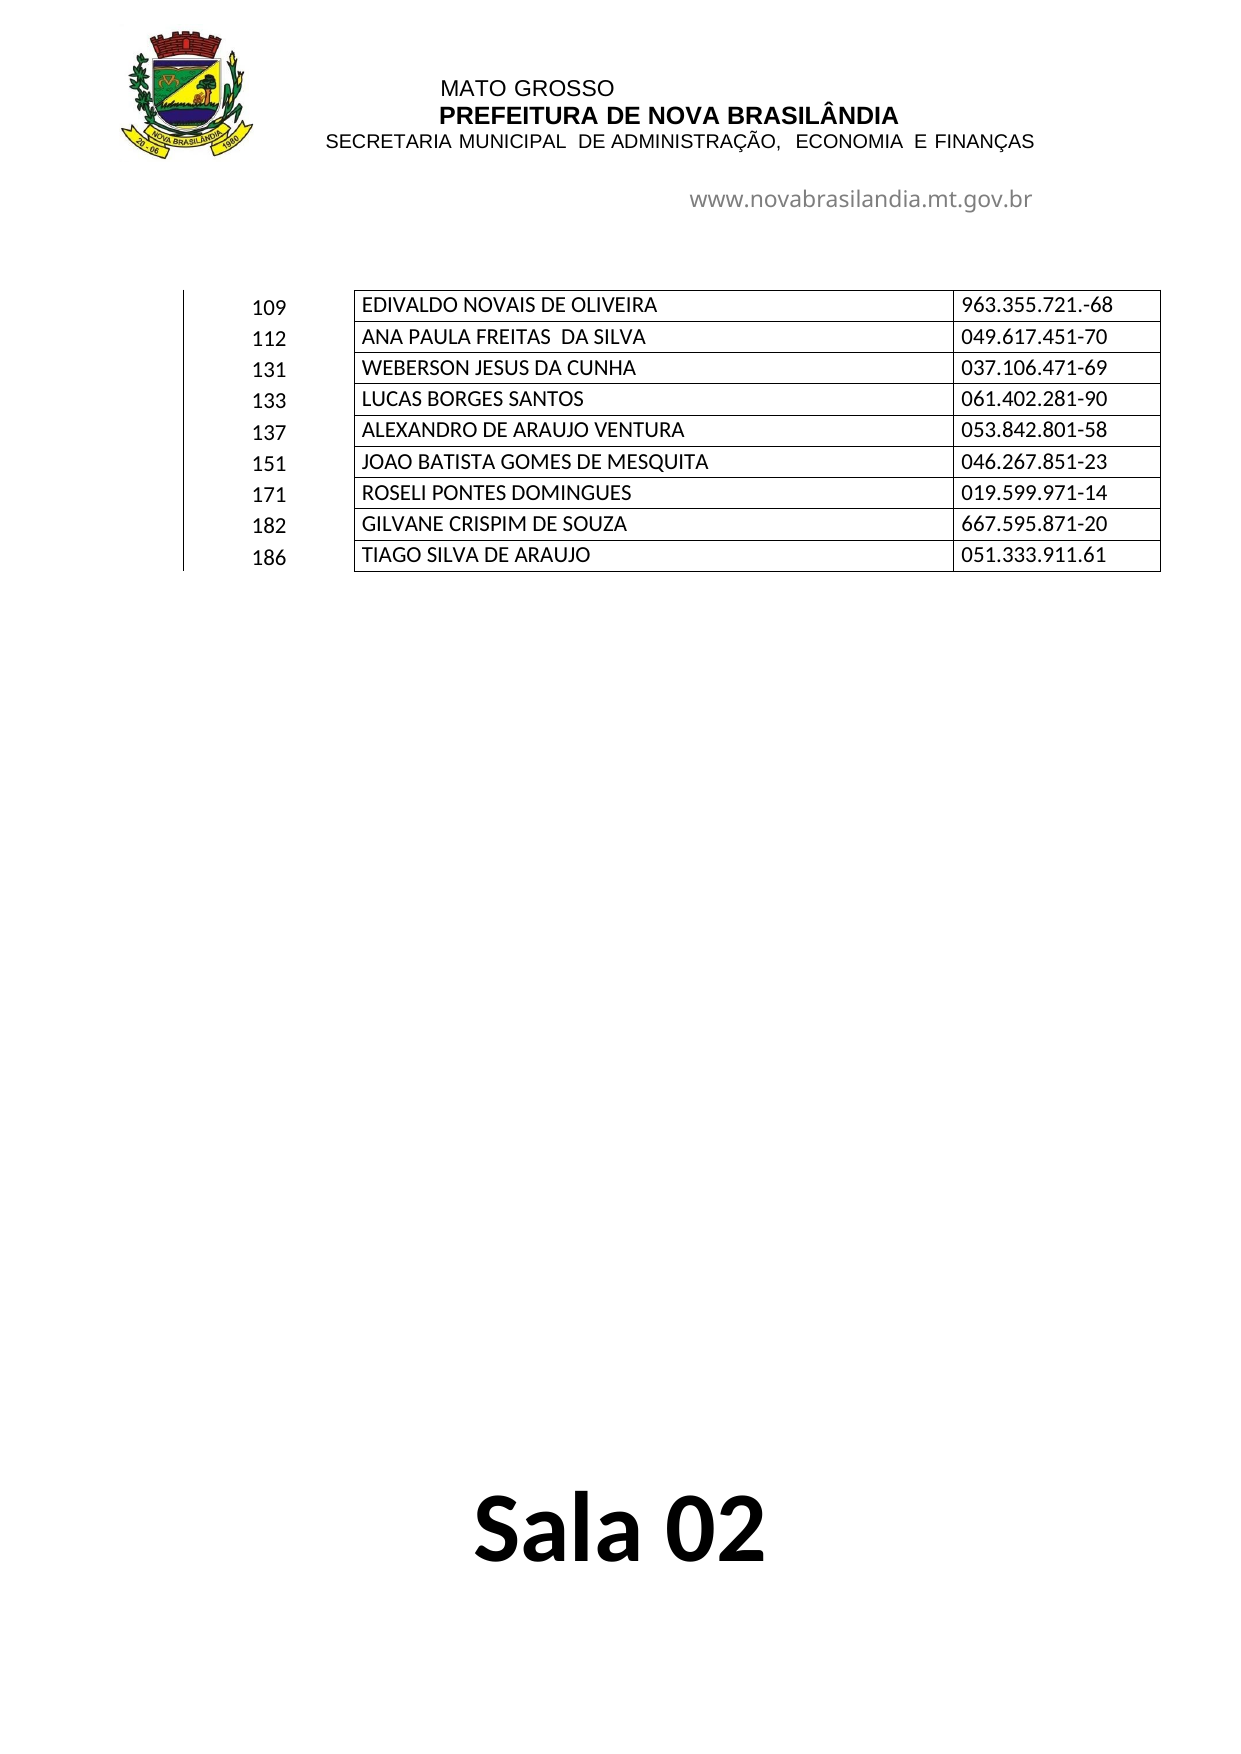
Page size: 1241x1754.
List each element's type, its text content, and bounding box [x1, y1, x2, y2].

picture [119, 24, 254, 162]
table_cell 151 [184, 446, 354, 477]
table_cell 667.595.871-20 [954, 509, 1160, 539]
table_cell 061.402.281-90 [954, 384, 1160, 414]
table_cell 046.267.851-23 [954, 447, 1160, 477]
table_cell 131 [184, 352, 354, 383]
table_cell 171 [184, 477, 354, 508]
table_cell 037.106.471-69 [954, 353, 1160, 383]
table_cell 963.355.721.-68 [954, 291, 1160, 321]
table_cell 049.617.451-70 [954, 322, 1160, 352]
table_cell ALEXANDRO DE ARAUJO VENTURA [355, 416, 953, 446]
table_cell 053.842.801-58 [954, 416, 1160, 446]
table_cell TIAGO SILVA DE ARAUJO [355, 541, 953, 571]
table_cell LUCAS BORGES SANTOS [355, 384, 953, 414]
table_cell 186 [184, 540, 354, 571]
table_cell 109 [184, 290, 354, 321]
table_cell 182 [184, 508, 354, 539]
table_cell ANA PAULA FREITAS DA SILVA [355, 322, 953, 352]
table_cell 019.599.971-14 [954, 478, 1160, 508]
table_cell GILVANE CRISPIM DE SOUZA [355, 509, 953, 539]
table_cell WEBERSON JESUS DA CUNHA [355, 353, 953, 383]
table_cell 051.333.911.61 [954, 541, 1160, 571]
text Sala 02 [177, 1464, 1063, 1587]
table_cell ROSELI PONTES DOMINGUES [355, 478, 953, 508]
table_cell 137 [184, 415, 354, 446]
table_cell EDIVALDO NOVAIS DE OLIVEIRA [355, 291, 953, 321]
table_cell 133 [184, 383, 354, 414]
table_cell JOAO BATISTA GOMES DE MESQUITA [355, 447, 953, 477]
table_cell 112 [184, 321, 354, 352]
